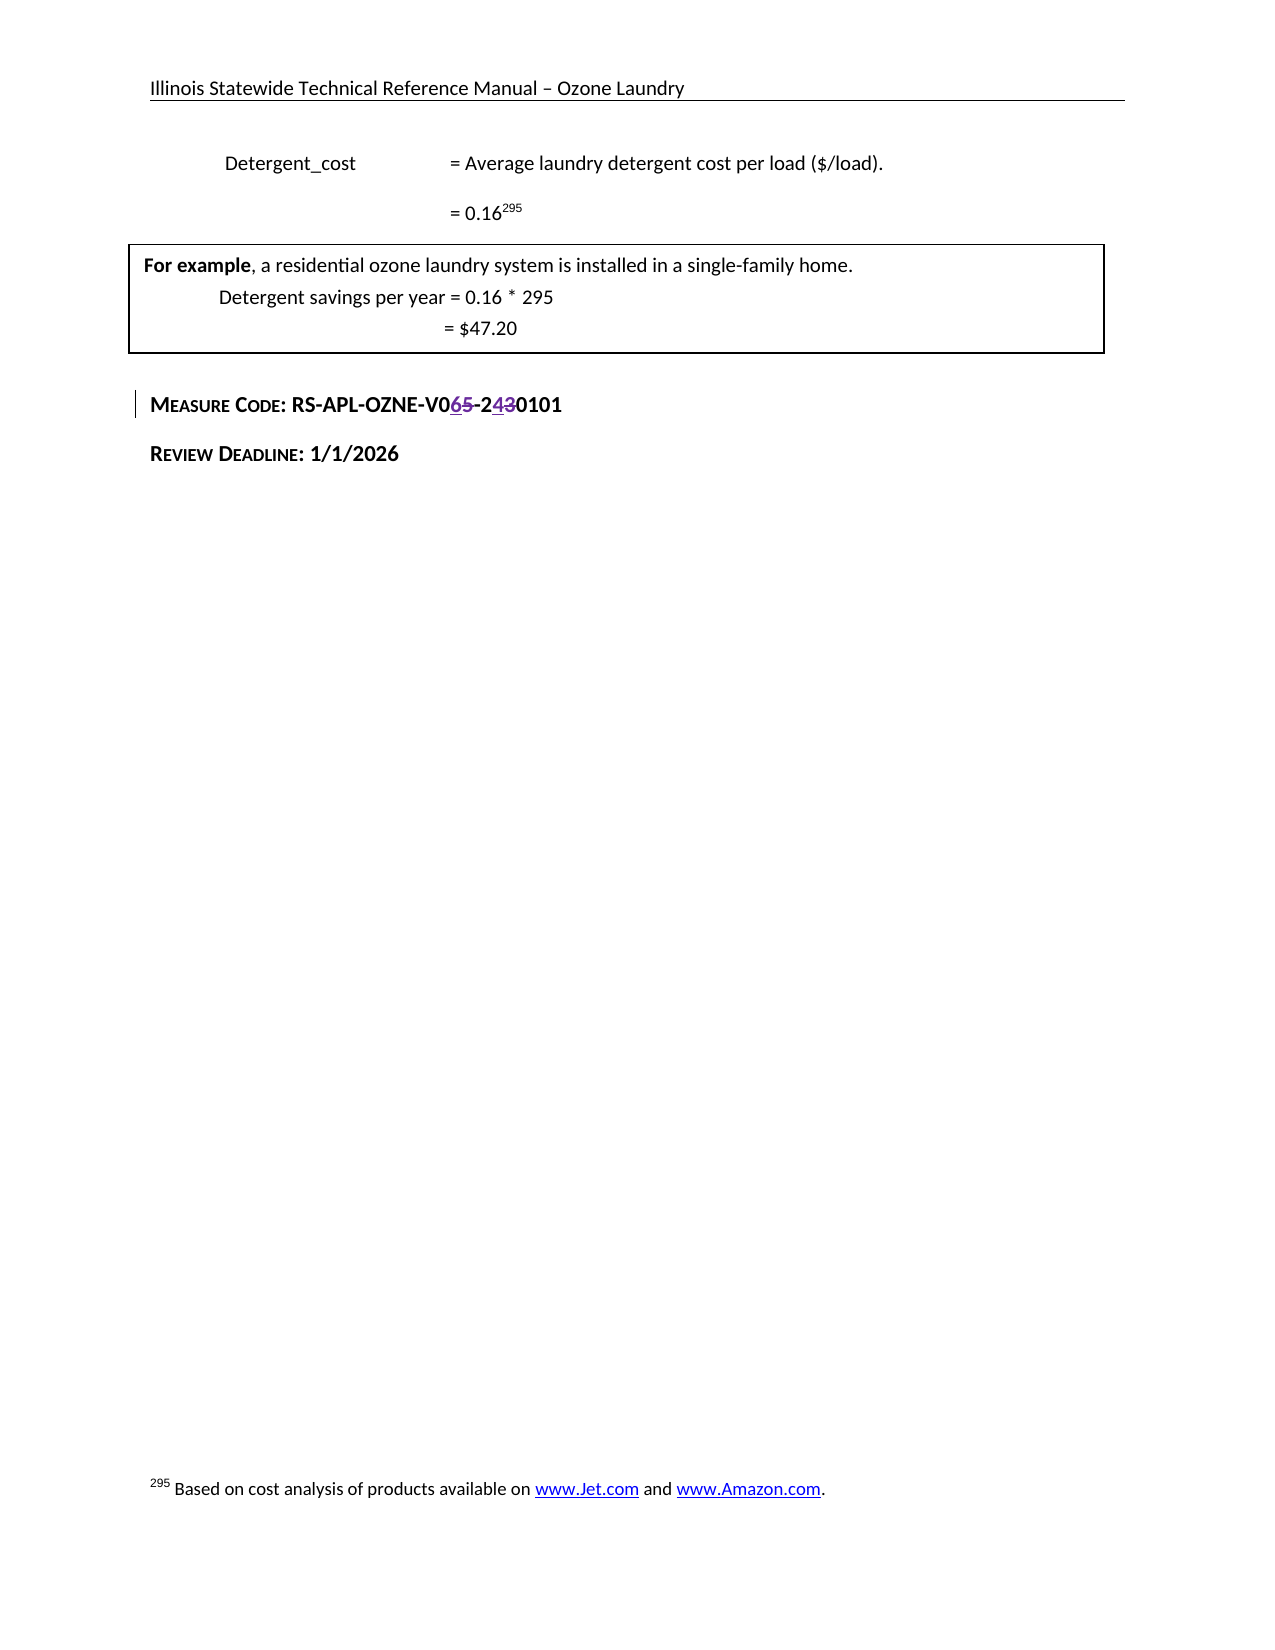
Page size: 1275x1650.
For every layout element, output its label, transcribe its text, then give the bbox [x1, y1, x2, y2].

text = 0.16 [150, 200, 1125, 226]
subtitle Measure Code: RS-APL-OZNE-V0-20101 [150, 251, 1125, 418]
subtitle Review Deadline: 1/1/2026 [150, 439, 1125, 467]
text Detergent_cost = Average laundry detergent cost per load ($/load). [225, 150, 1125, 175]
